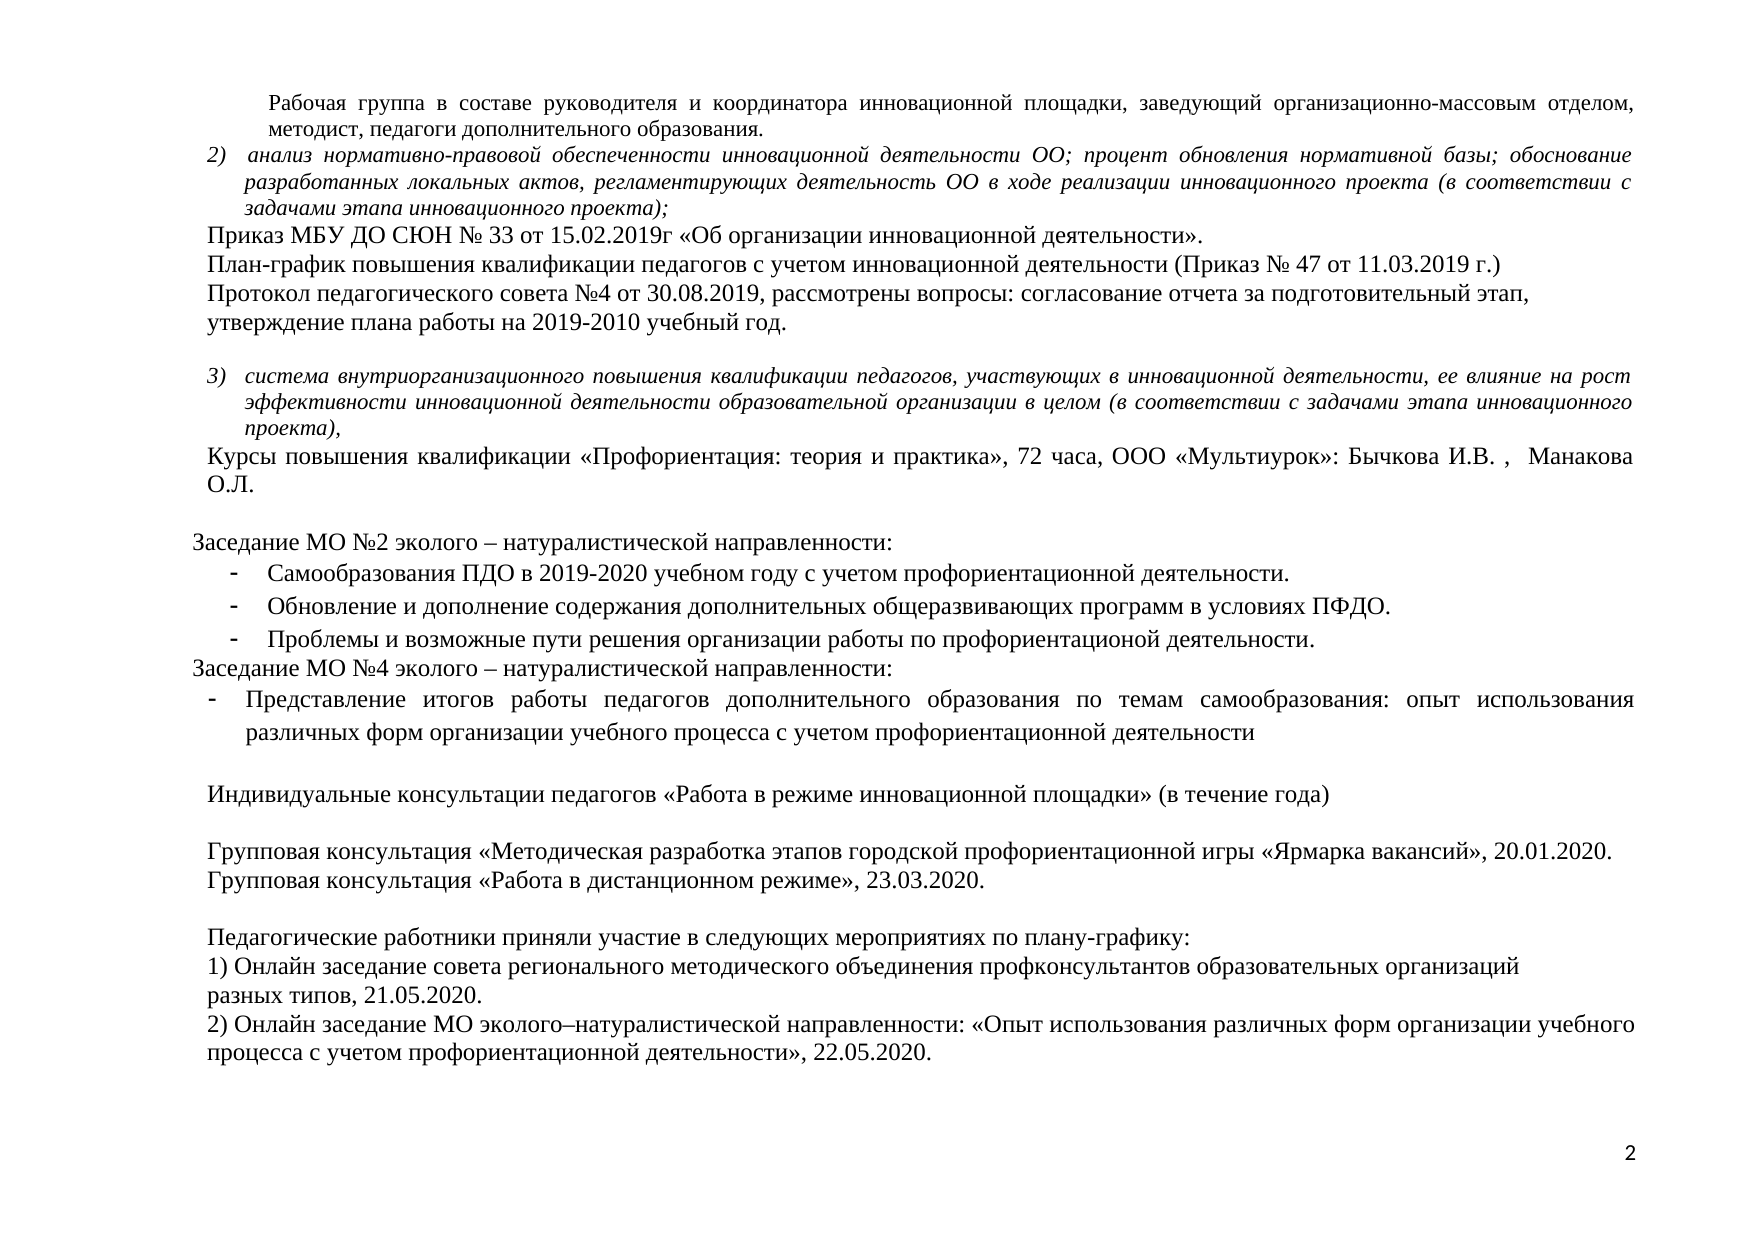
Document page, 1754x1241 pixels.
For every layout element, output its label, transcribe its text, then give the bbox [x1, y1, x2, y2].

text Заседание МО №4 эколого – натуралистической направленности: [192, 653, 1636, 682]
text Протокол педагогического совета №4 от 30.08.2019, рассмотрены вопросы: согласование отчета за подготовительный этап, утверждение плана работы на 2019-2010 учебный год. [207, 278, 1636, 335]
list Проблемы и возможные пути решения организации работы по профориентационой деятельности. [229, 624, 1636, 653]
list Самообразования ПДО в 2019-2020 учебном году с учетом профориентационной деятельности. [229, 558, 1636, 587]
text Педагогические работники приняли участие в следующих мероприятиях по плану-графику: [207, 922, 1636, 951]
text 1) Онлайн заседание совета регионального методического объединения профконсультантов образовательных организаций [207, 951, 1636, 980]
text Индивидуальные консультации педагогов «Работа в режиме инновационной площадки» (в течение года) [207, 779, 1636, 807]
list анализ нормативно-правовой обеспеченности инновационной деятельности ОО; процент обновления нормативной базы; обоснование разработанных локальных актов, регламентирующих деятельность ОО в ходе реализации инновационного проекта (в соответствии с задачами этапа инновационного проекта); [207, 141, 1636, 220]
text Групповая консультация «Работа в дистанционном режиме», 23.03.2020. [207, 865, 1636, 894]
list Рабочая группа в составе руководителя и координатора инновационной площадки, заведующий организационно-массовым отделом, методист, педагоги дополнительного образования. [268, 89, 1636, 141]
list система внутриорганизационного повышения квалификации педагогов, участвующих в инновационной деятельности, ее влияние на рост эффективности инновационной деятельности образовательной организации в целом (в соответствии с задачами этапа инновационного проекта), [207, 362, 1636, 441]
text разных типов, 21.05.2020. [207, 980, 1636, 1009]
text Заседание МО №2 эколого – натуралистической направленности: [192, 527, 1636, 556]
text 2) Онлайн заседание МО эколого–натуралистической направленности: «Опыт использования различных форм организации учебного процесса с учетом профориентационной деятельности», 22.05.2020. [207, 1009, 1636, 1066]
text План-график повышения квалификации педагогов с учетом инновационной деятельности (Приказ № 47 от 11.03.2019 г.) [207, 249, 1636, 278]
text Курсы повышения квалификации «Профориентация: теория и практика», 72 часа, ООО «Мультиурок»: Бычкова И.В. , Манакова О.Л. [207, 441, 1636, 498]
list Обновление и дополнение содержания дополнительных общеразвивающих программ в условиях ПФДО. [229, 591, 1636, 620]
text Приказ МБУ ДО СЮН № 33 от 15.02.2019г «Об организации инновационной деятельности». [207, 220, 1636, 249]
text Групповая консультация «Методическая разработка этапов городской профориентационной игры «Ярмарка вакансий», 20.01.2020. [207, 836, 1636, 865]
list Представление итогов работы педагогов дополнительного образования по темам самообразования: опыт использования различных форм организации учебного процесса с учетом профориентационной деятельности [208, 684, 1636, 746]
